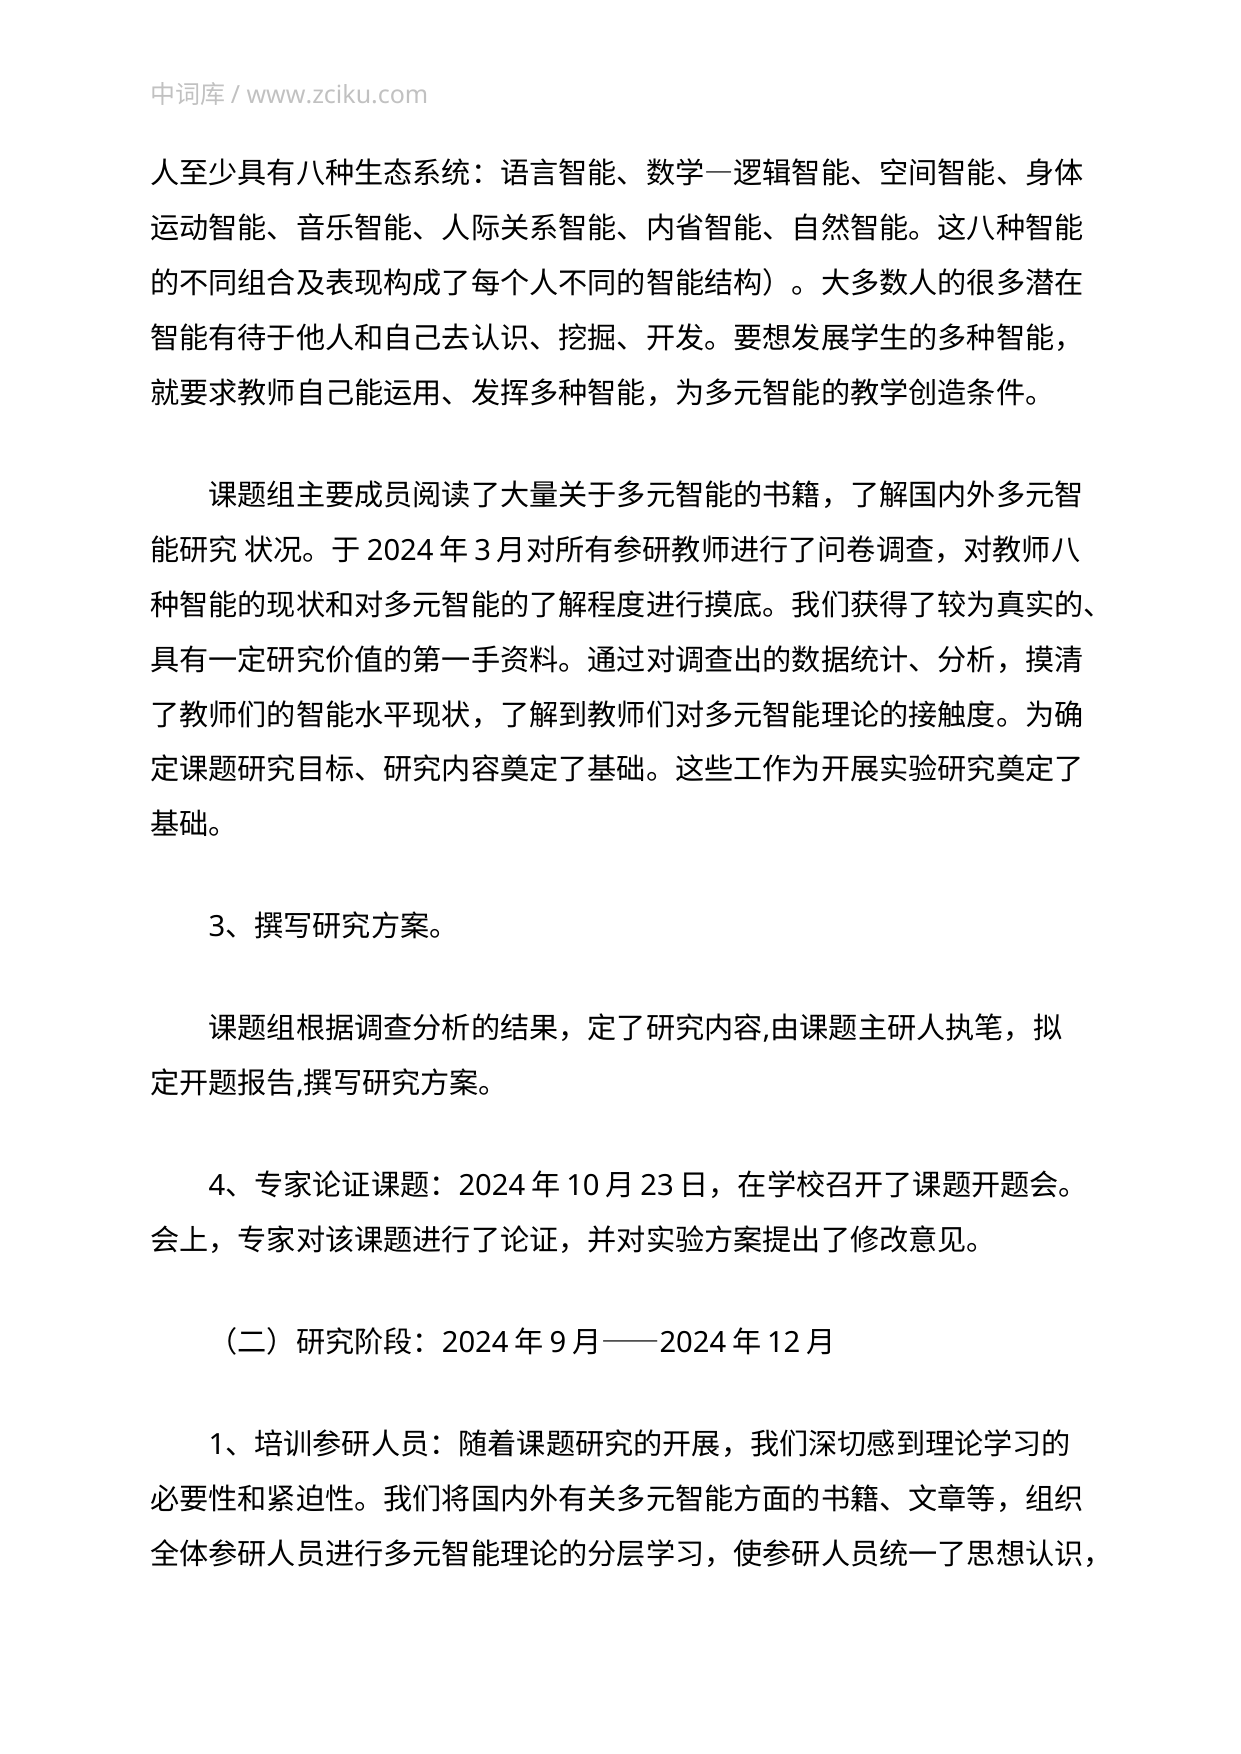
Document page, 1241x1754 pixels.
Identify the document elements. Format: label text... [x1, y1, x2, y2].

text 课题组主要成员阅读了大量关于多元智能的书籍，了解国内外多元智能研究 状况。于2024年3月对所有参研教师进行了问卷调查，对教师八种智能的现状和对多元智能的了解程度进行摸底。我们获得了较为真实的、具有一定研究价值的第一手资料。通过对调查出的数据统计、分析，摸清了教师们的智能水平现状，了解到教师们对多元智能理论的接触度。为确定课题研究目标、研究内容奠定了基础。这些工作为开展实验研究奠定了基础。 [150, 471, 1090, 843]
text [150, 150, 1090, 412]
text （二）研究阶段：2024年9月——2024年12月 [150, 1318, 1090, 1361]
text 课题组根据调查分析的结果，定了研究内容,由课题主研人执笔，拟定开题报告,撰写研究方案。 [150, 1004, 1090, 1102]
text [150, 1420, 1090, 1572]
text 3、撰写研究方案。 [150, 903, 1090, 945]
text 4、专家论证课题：2024年10月23日，在学校召开了课题开题会。会上，专家对该课题进行了论证，并对实验方案提出了修改意见。 [150, 1162, 1090, 1259]
